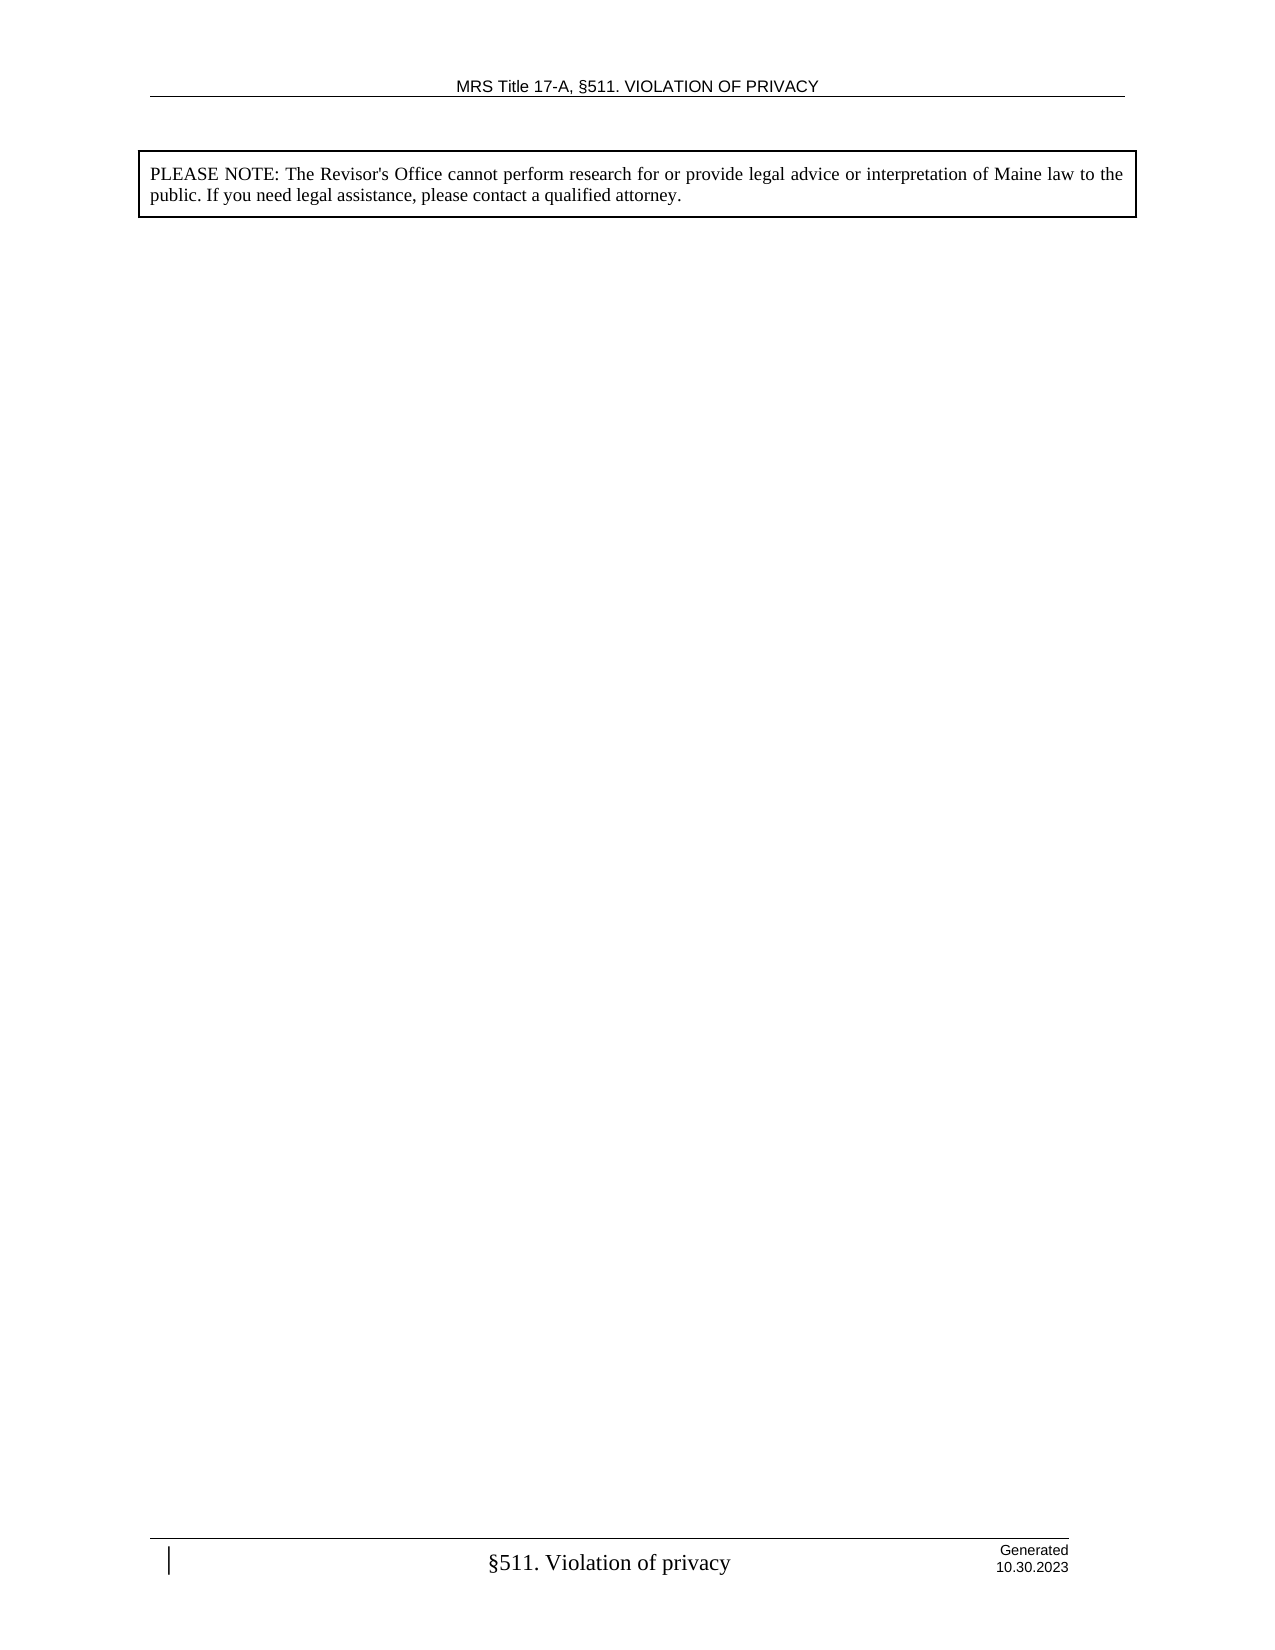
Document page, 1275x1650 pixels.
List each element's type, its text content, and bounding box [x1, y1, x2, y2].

text PLEASE NOTE: The Revisor's Office cannot perform research for or provide legal advice or interpretation of Maine law to the public. If you need legal assistance, please contact a qualified attorney. [140, 152, 1135, 216]
